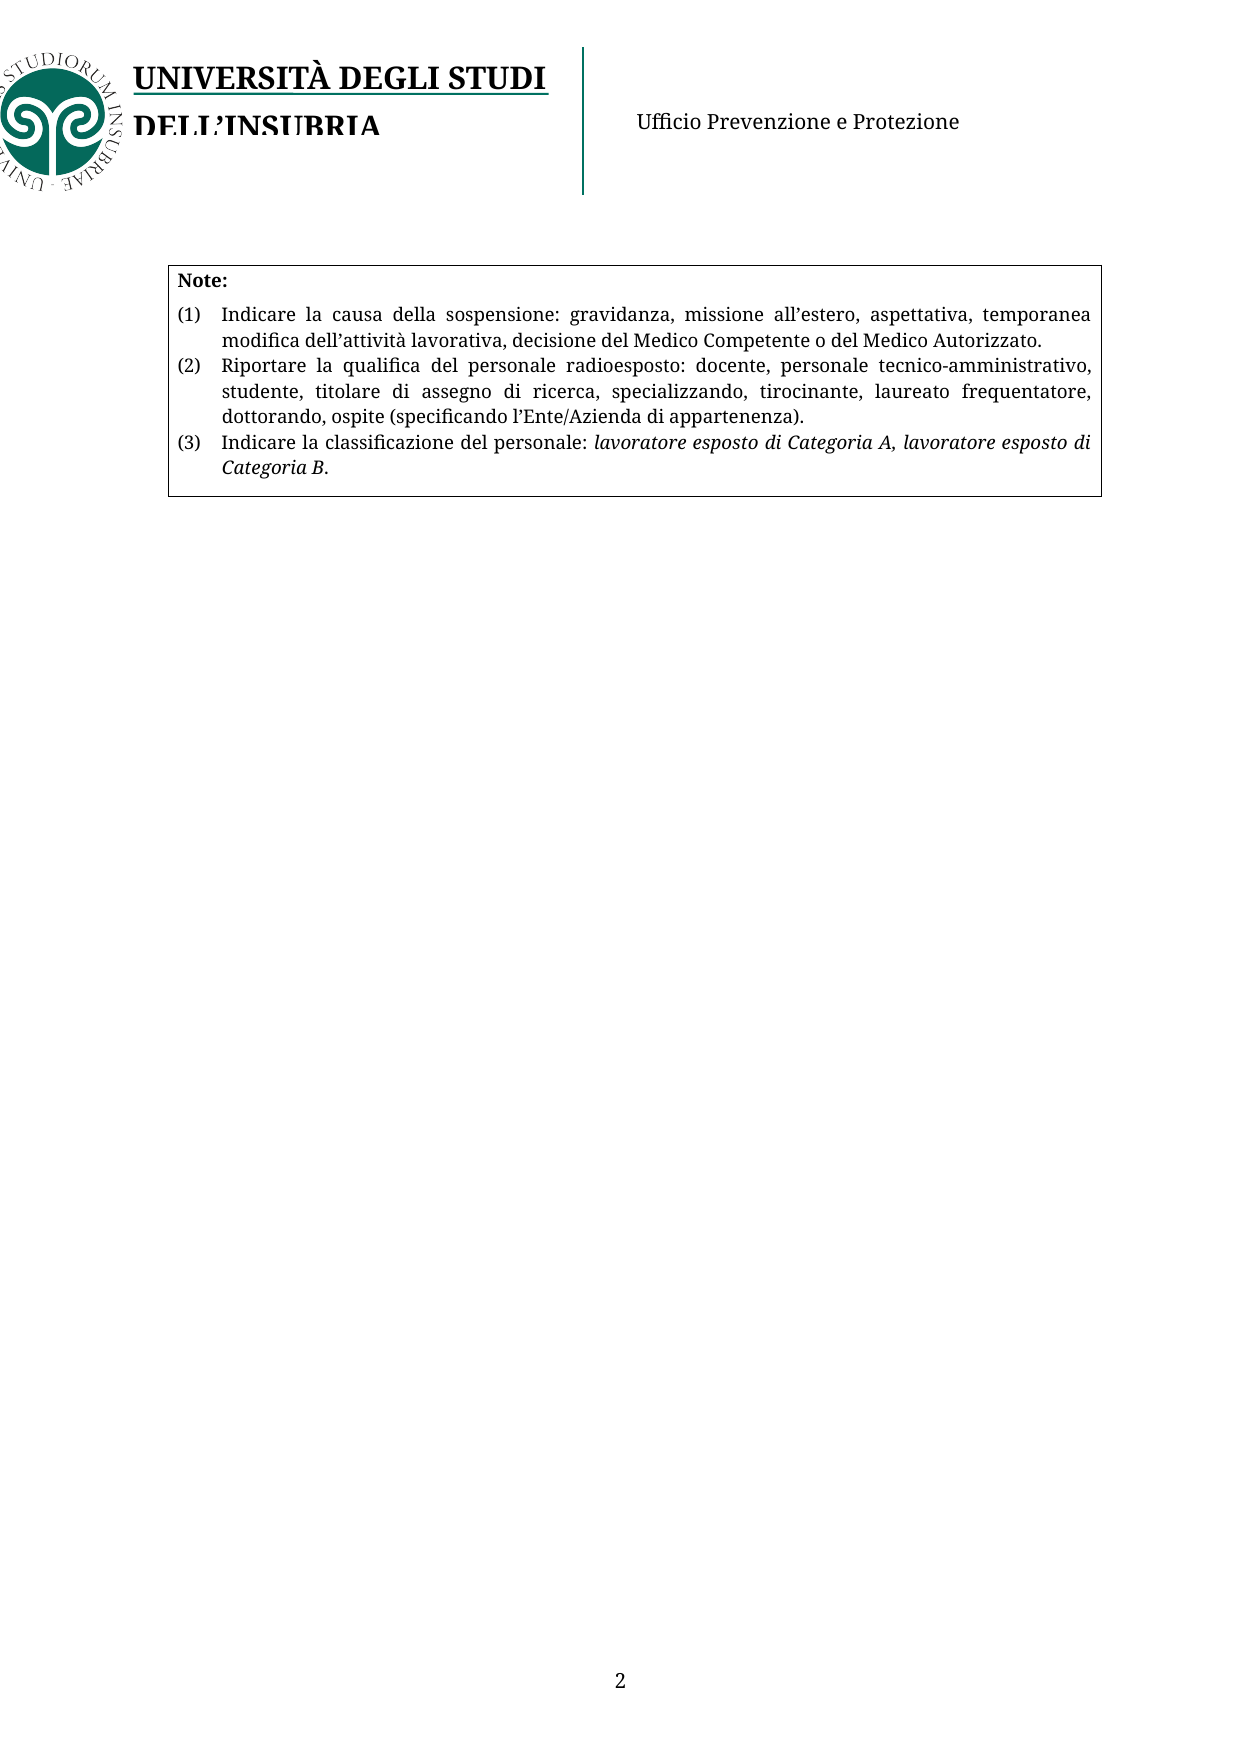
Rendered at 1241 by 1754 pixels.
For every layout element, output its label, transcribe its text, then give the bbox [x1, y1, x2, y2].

list Indicare la classificazione del personale: lavoratore esposto di Categoria A, lavoratore esposto di Categoria B. [169, 426, 1101, 480]
list Riportare la qualifica del personale radioesposto: docente, personale tecnico-amministrativo, studente, titolare di assegno di ricerca, specializzando, tirocinante, laureato frequentatore, dottorando, ospite (specificando l’Ente/Azienda di appartenenza). [169, 350, 1101, 426]
text Note: [169, 266, 1101, 293]
list Indicare la causa della sospensione: gravidanza, missione all’estero, aspettativa, temporanea modifica dell’attività lavorativa, decisione del Medico Competente o del Medico Autorizzato. [169, 299, 1101, 350]
picture [0, 47, 125, 196]
